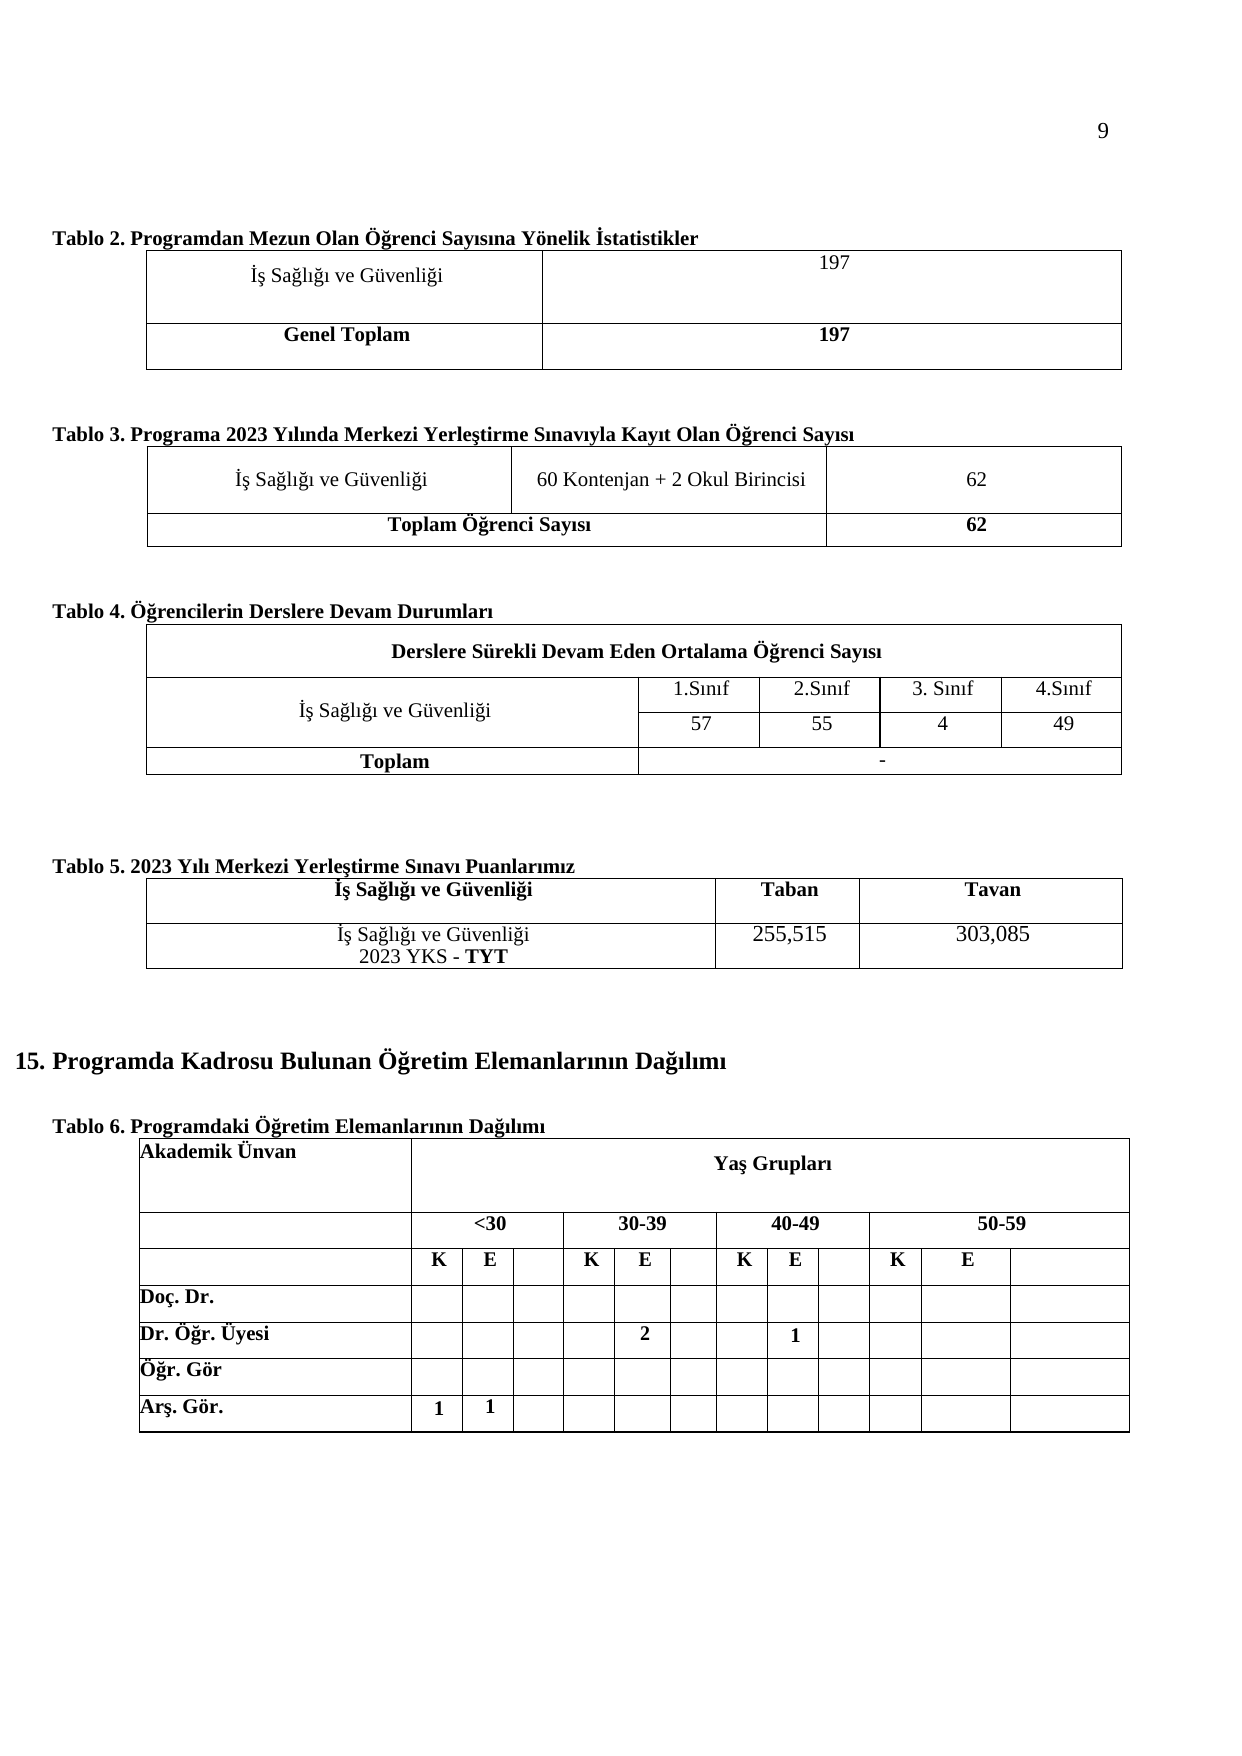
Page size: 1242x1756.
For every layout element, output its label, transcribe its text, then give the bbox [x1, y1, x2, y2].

table_cell E [615, 1249, 670, 1285]
table_cell [922, 1323, 1010, 1358]
table_cell [412, 1323, 462, 1358]
table_header İş Sağlığı ve Güvenliği [147, 251, 542, 323]
table_header İş Sağlığı ve Güvenliği [148, 447, 511, 513]
table_cell [1011, 1323, 1129, 1358]
table_cell [412, 1286, 462, 1322]
table_header Derslere Sürekli Devam Eden Ortalama Öğrenci Sayısı [147, 625, 1121, 677]
table_cell 1.Sınıf [639, 678, 759, 712]
text Tablo 4. Öğrencilerin Derslere Devam Durumları [52, 599, 1221, 623]
table_cell [819, 1396, 869, 1431]
table_cell 1 [768, 1323, 818, 1358]
table_cell K [717, 1249, 767, 1285]
table_cell [615, 1396, 670, 1431]
table_cell [671, 1249, 716, 1285]
table_cell [463, 1286, 513, 1322]
table_cell [615, 1359, 670, 1395]
table_header 197 [543, 251, 1121, 323]
table_cell Dr. Öğr. Üyesi [140, 1323, 411, 1358]
table_cell [564, 1359, 614, 1395]
table_cell K [870, 1249, 921, 1285]
table_cell 1 [412, 1396, 462, 1431]
table_cell 40-49 [717, 1213, 869, 1248]
table_cell Toplam [147, 748, 638, 774]
table_header 62 [827, 447, 1121, 513]
table_cell 49 [1002, 713, 1121, 747]
table_cell [463, 1323, 513, 1358]
table_cell Toplam Öğrenci Sayısı [148, 514, 826, 546]
table_header İş Sağlığı ve Güvenliği [147, 879, 715, 923]
table_cell [870, 1396, 921, 1431]
table_cell [412, 1359, 462, 1395]
table_cell Doç. Dr. [140, 1286, 411, 1322]
table_cell [1011, 1286, 1129, 1322]
table_cell 55 [760, 713, 879, 747]
table_cell [1011, 1396, 1129, 1431]
table_cell [717, 1323, 767, 1358]
table_cell - [639, 748, 1121, 774]
table_cell [819, 1359, 869, 1395]
text Tablo 2. Programdan Mezun Olan Öğrenci Sayısına Yönelik İstatistikler [52, 226, 1217, 250]
table_cell K [564, 1249, 614, 1285]
table_cell [514, 1359, 563, 1395]
table_cell [671, 1359, 716, 1395]
table_cell [768, 1396, 818, 1431]
table_cell [922, 1396, 1010, 1431]
table_cell [671, 1396, 716, 1431]
table_cell İş Sağlığı ve Güvenliği [147, 678, 638, 747]
subtitle Programda Kadrosu Bulunan Öğretim Elemanlarının Dağılımı [14, 1046, 1221, 1075]
table_cell [870, 1286, 921, 1322]
table_cell Öğr. Gör [140, 1359, 411, 1395]
table_cell <30 [412, 1213, 563, 1248]
table_cell 197 [543, 324, 1121, 368]
table_cell 3. Sınıf [881, 678, 1001, 712]
table_cell 2.Sınıf [760, 678, 879, 712]
table_cell [615, 1286, 670, 1322]
table_cell [514, 1396, 563, 1431]
table_cell [768, 1286, 818, 1322]
table_cell [564, 1286, 614, 1322]
table_header 60 Kontenjan + 2 Okul Birincisi [512, 447, 826, 513]
table_cell [717, 1359, 767, 1395]
table_cell [717, 1396, 767, 1431]
table_cell Arş. Gör. [140, 1396, 411, 1431]
table_cell E [922, 1249, 1010, 1285]
table_cell 57 [639, 713, 759, 747]
table_cell Genel Toplam [147, 324, 542, 368]
table_header Tavan [860, 879, 1122, 923]
text Tablo 5. 2023 Yılı Merkezi Yerleştirme Sınavı Puanlarımız [52, 854, 1221, 878]
table_header Taban [716, 879, 859, 923]
table_cell [463, 1359, 513, 1395]
table_cell [717, 1286, 767, 1322]
table_cell E [768, 1249, 818, 1285]
table_cell 1 [463, 1396, 513, 1431]
table_cell 2 [615, 1323, 670, 1358]
text Tablo 6. Programdaki Öğretim Elemanlarının Dağılımı [52, 1114, 1221, 1138]
table_cell [564, 1323, 614, 1358]
table_cell [819, 1286, 869, 1322]
table_cell [514, 1249, 563, 1285]
table_cell K [412, 1249, 462, 1285]
table_cell [671, 1286, 716, 1322]
table_cell [140, 1213, 411, 1248]
table_cell 255,515 [716, 924, 859, 968]
table_cell [870, 1323, 921, 1358]
table_cell [819, 1249, 869, 1285]
table_cell İş Sağlığı ve Güvenliği 2023 YKS - TYT [147, 924, 715, 968]
table_header Yaş Grupları [412, 1139, 1129, 1212]
table_cell [140, 1249, 411, 1285]
table_cell [1011, 1359, 1129, 1395]
table_cell [1011, 1249, 1129, 1285]
table_cell E [463, 1249, 513, 1285]
text Tablo 3. Programa 2023 Yılında Merkezi Yerleştirme Sınavıyla Kayıt Olan Öğrenci Sayısı [52, 422, 1221, 446]
table_cell [768, 1359, 818, 1395]
table_cell [564, 1396, 614, 1431]
table_cell 30-39 [564, 1213, 716, 1248]
table_cell [819, 1323, 869, 1358]
table_cell 4 [881, 713, 1001, 747]
table_cell 50-59 [870, 1213, 1129, 1248]
table_cell 62 [827, 514, 1121, 546]
table_header Akademik Ünvan [140, 1139, 411, 1212]
table_cell 303,085 [860, 924, 1122, 968]
table_cell [671, 1323, 716, 1358]
table_cell [514, 1286, 563, 1322]
table_cell 4.Sınıf [1002, 678, 1121, 712]
table_cell [922, 1359, 1010, 1395]
table_cell [514, 1323, 563, 1358]
table_cell [870, 1359, 921, 1395]
table_cell [922, 1286, 1010, 1322]
